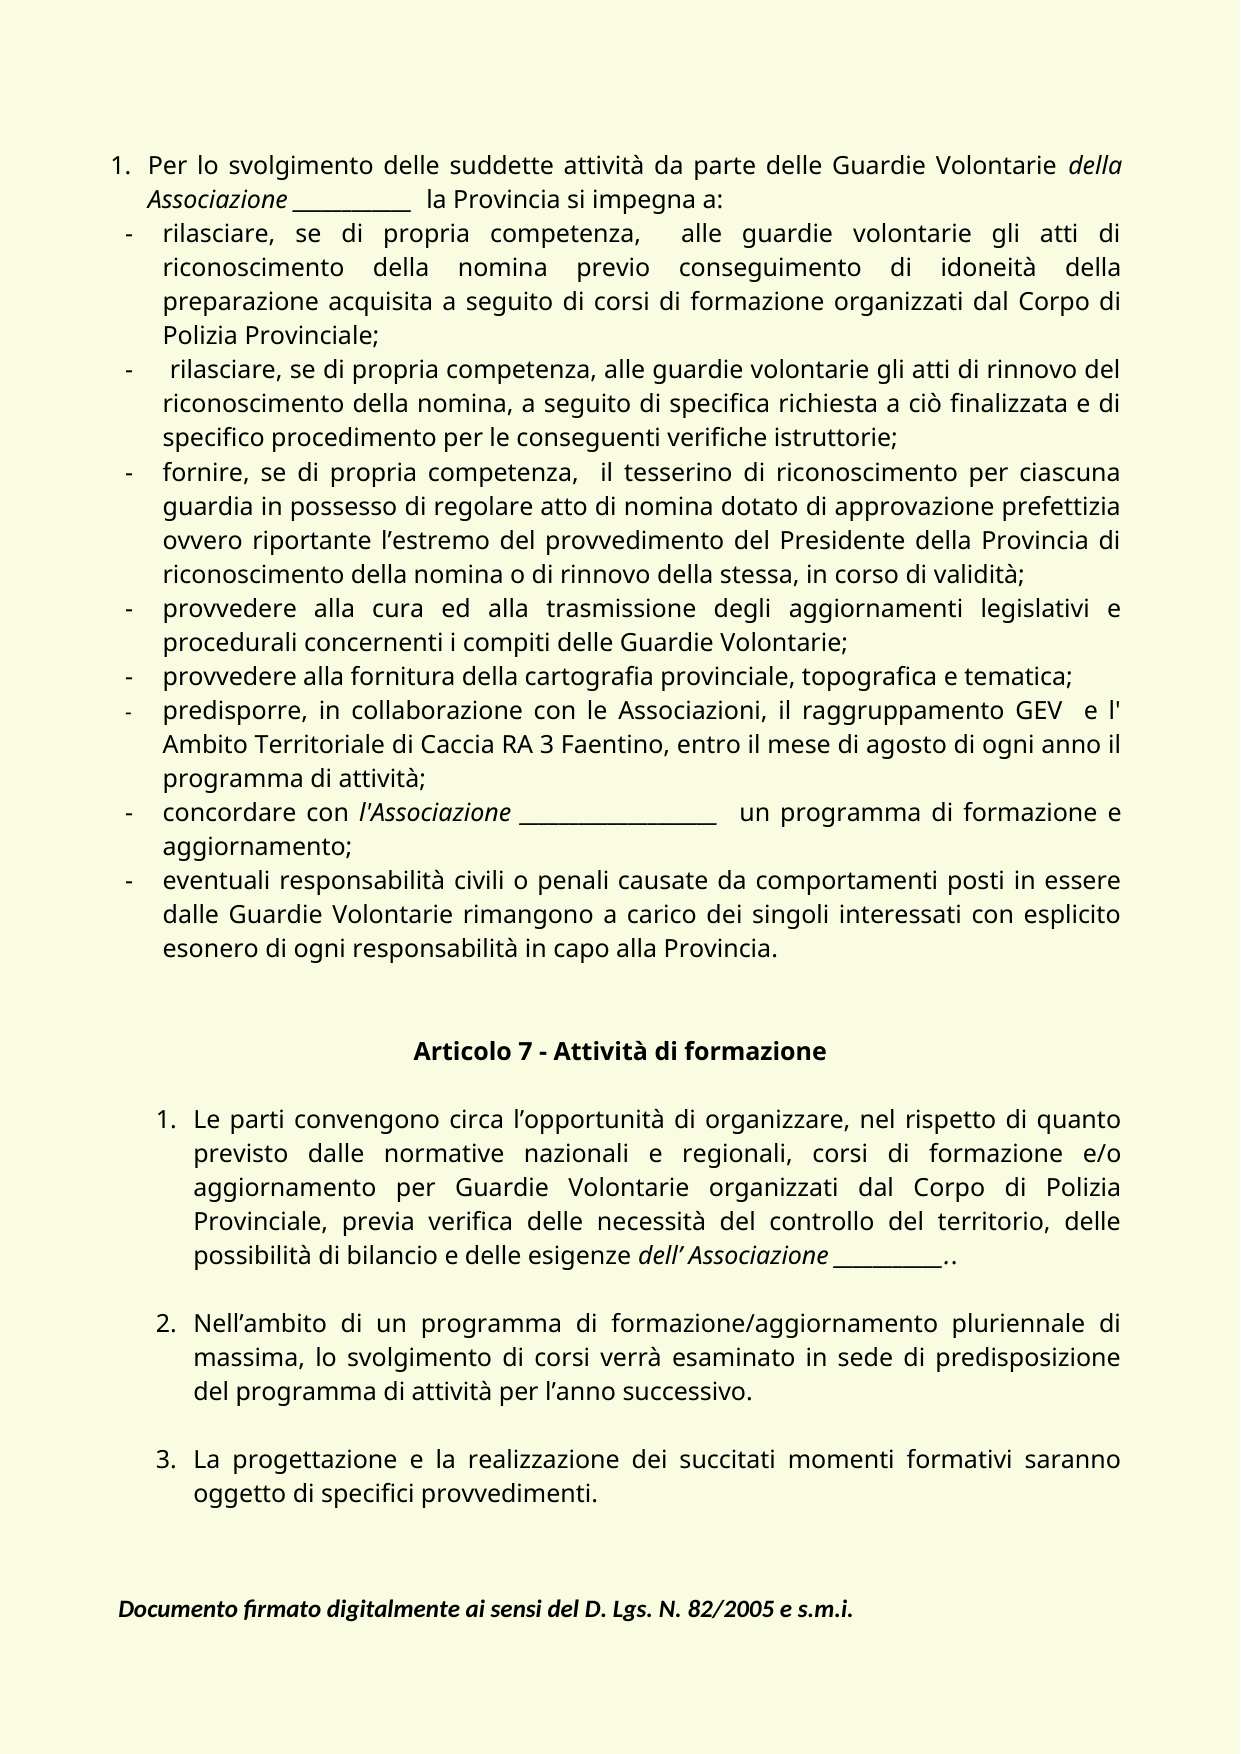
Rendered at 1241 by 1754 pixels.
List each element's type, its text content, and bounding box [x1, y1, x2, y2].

list La progettazione e la realizzazione dei succitati momenti formativi saranno oggetto di specifici provvedimenti. [156, 1442, 1122, 1510]
list predisporre, in collaborazione con le Associazioni, il raggruppamento GEV e l' Ambito Territoriale di Caccia RA 3 Faentino, entro il mese di agosto di ogni anno il programma di attività; [125, 693, 1122, 795]
list Nell’ambito di un programma di formazione/aggiornamento pluriennale di massima, lo svolgimento di corsi verrà esaminato in sede di predisposizione del programma di attività per l’anno successivo. [156, 1306, 1122, 1408]
list provvedere alla fornitura della cartografia provinciale, topografica e tematica; [125, 658, 1122, 693]
list fornire, se di propria competenza, il tesserino di riconoscimento per ciascuna guardia in possesso di regolare atto di nomina dotato di approvazione prefettizia ovvero riportante l’estremo del provvedimento del Presidente della Provincia di riconoscimento della nomina o di rinnovo della stessa, in corso di validità; [125, 454, 1122, 590]
list rilasciare, se di propria competenza, alle guardie volontarie gli atti di rinnovo del riconoscimento della nomina, a seguito di specifica richiesta a ciò finalizzata e di specifico procedimento per le conseguenti verifiche istruttorie; [125, 352, 1122, 454]
list rilasciare, se di propria competenza, alle guardie volontarie gli atti di riconoscimento della nomina previo conseguimento di idoneità della preparazione acquisita a seguito di corsi di formazione organizzati dal Corpo di Polizia Provinciale; [125, 216, 1122, 352]
text Articolo 7 - Attività di formazione [118, 1033, 1122, 1067]
list concordare con l'Associazione ____________________ un programma di formazione e aggiornamento; [125, 795, 1122, 863]
list provvedere alla cura ed alla trasmissione degli aggiornamenti legislativi e procedurali concernenti i compiti delle Guardie Volontarie; [125, 590, 1122, 658]
list Le parti convengono circa l’opportunità di organizzare, nel rispetto di quanto previsto dalle normative nazionali e regionali, corsi di formazione e/o aggiornamento per Guardie Volontarie organizzati dal Corpo di Polizia Provinciale, previa verifica delle necessità del controllo del territorio, delle possibilità di bilancio e delle esigenze dell’ Associazione ___________.. [156, 1101, 1122, 1272]
list eventuali responsabilità civili o penali causate da comportamenti posti in essere dalle Guardie Volontarie rimangono a carico dei singoli interessati con esplicito esonero di ogni responsabilità in capo alla Provincia. [125, 863, 1122, 965]
list Per lo svolgimento delle suddette attività da parte delle Guardie Volontarie della Associazione ____________ la Provincia si impegna a: [110, 148, 1122, 216]
